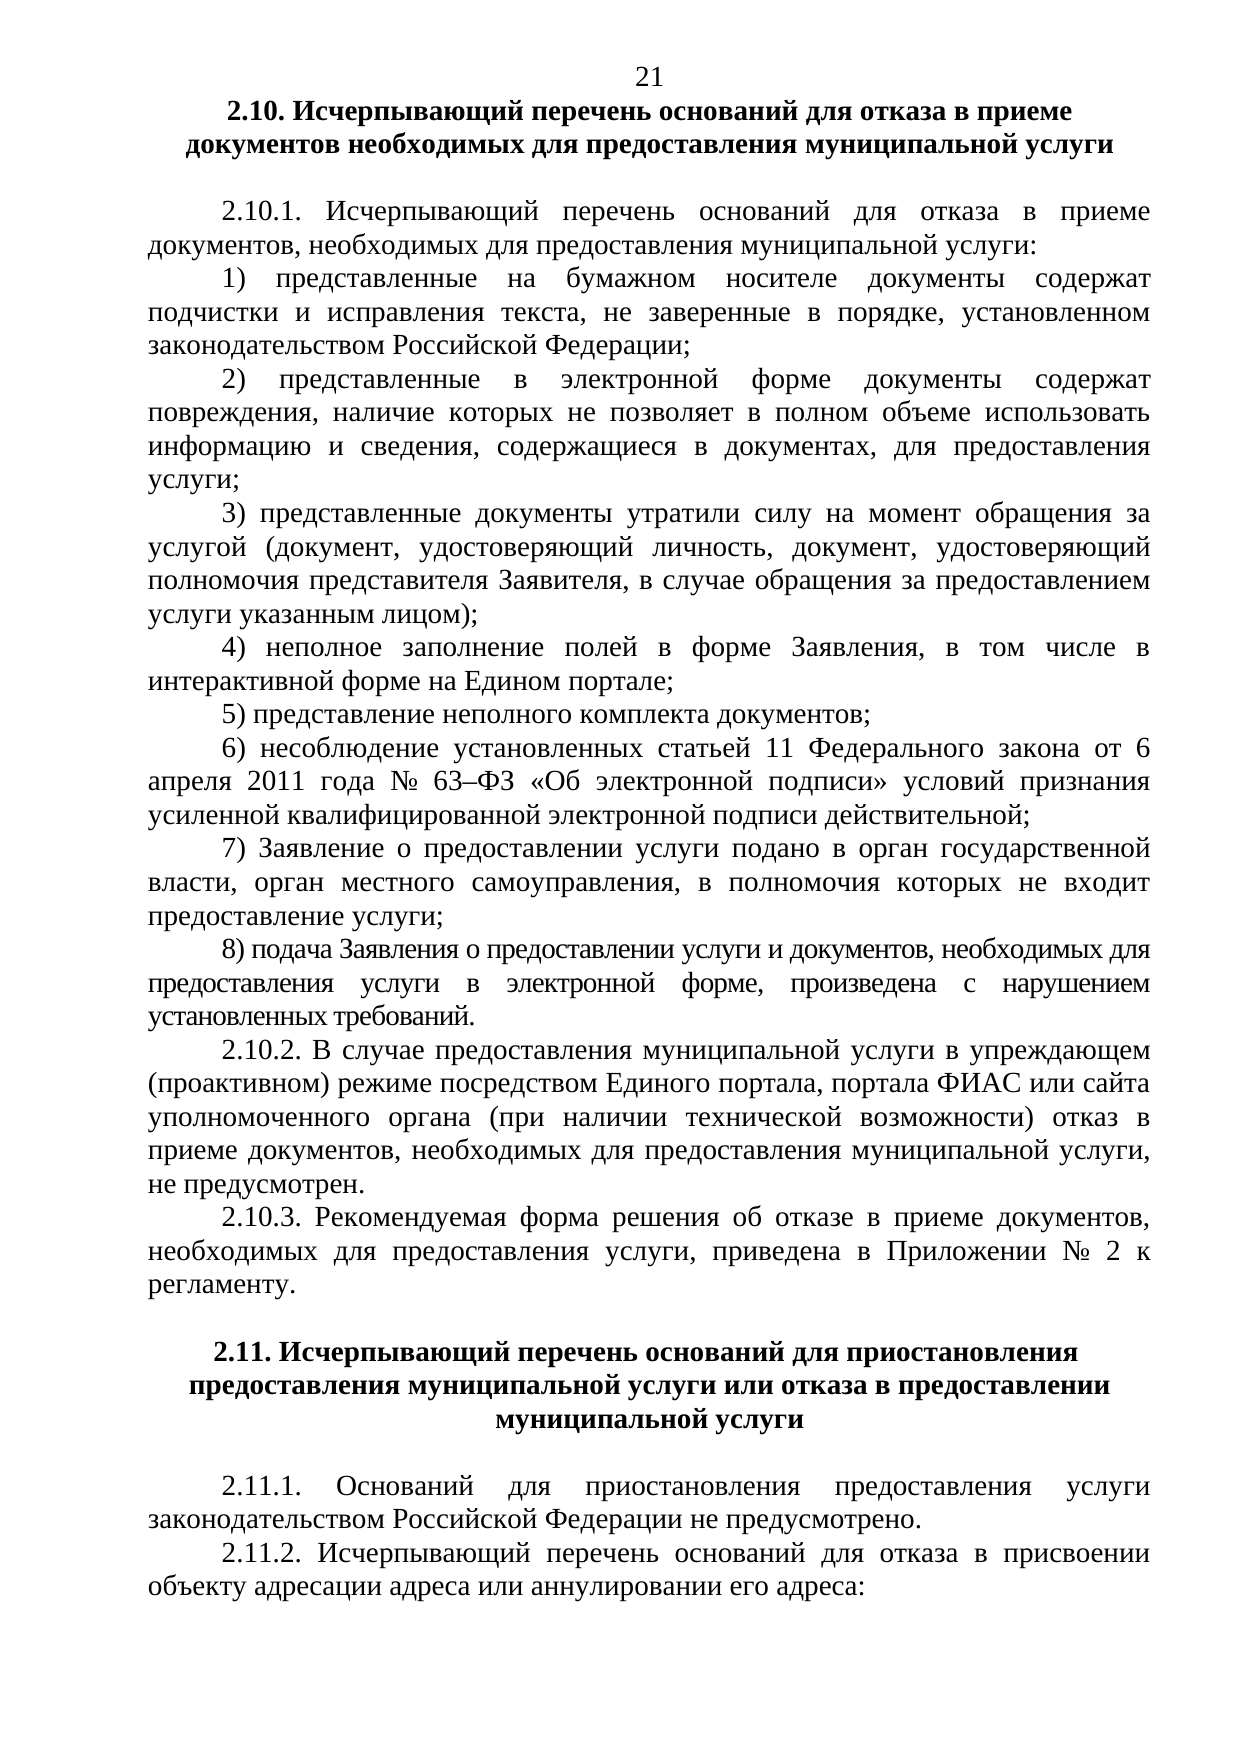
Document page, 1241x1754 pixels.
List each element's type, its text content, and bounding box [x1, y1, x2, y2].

subtitle 2.10. Исчерпывающий перечень оснований для отказа в приеме документов необходимых для предоставления муниципальной услуги [148, 93, 1151, 160]
text 2.11.2. Исчерпывающий перечень оснований для отказа в присвоении объекту адресации адреса или аннулировании его адреса: [148, 1535, 1151, 1602]
text 2) представленные в электронной форме документы содержат повреждения, наличие которых не позволяет в полном объеме использовать информацию и сведения, содержащиеся в документах, для предоставления услуги; [148, 361, 1151, 495]
text 3) представленные документы утратили силу на момент обращения за услугой (документ, удостоверяющий личность, документ, удостоверяющий полномочия представителя Заявителя, в случае обращения за предоставлением услуги указанным лицом); [148, 495, 1151, 629]
subtitle 2.11. Исчерпывающий перечень оснований для приостановления предоставления муниципальной услуги или отказа в предоставлении муниципальной услуги [148, 1334, 1151, 1434]
text 4) неполное заполнение полей в форме Заявления, в том числе в интерактивной форме на Едином портале; [148, 629, 1151, 696]
text 2.10.1. Исчерпывающий перечень оснований для отказа в приеме документов, необходимых для предоставления муниципальной услуги: [148, 193, 1151, 260]
text 5) представление неполного комплекта документов; [148, 696, 1151, 730]
text 1) представленные на бумажном носителе документы содержат подчистки и исправления текста, не заверенные в порядке, установленном законодательством Российской Федерации; [148, 260, 1151, 361]
text 2.11.1. Оснований для приостановления предоставления услуги законодательством Российской Федерации не предусмотрено. [148, 1468, 1151, 1535]
text 8) подача Заявления о предоставлении услуги и документов, необходимых для предоставления услуги в электронной форме, произведена с нарушением установленных требований. [148, 931, 1151, 1032]
text 2.10.3. Рекомендуемая форма решения об отказе в приеме документов, необходимых для предоставления услуги, приведена в Приложении № 2 к регламенту. [148, 1199, 1151, 1300]
text 6) несоблюдение установленных статьей 11 Федерального закона от 6 апреля 2011 года № 63–ФЗ «Об электронной подписи» условий признания усиленной квалифицированной электронной подписи действительной; [148, 730, 1151, 831]
text 2.10.2. В случае предоставления муниципальной услуги в упреждающем (проактивном) режиме посредством Единого портала, портала ФИАС или сайта уполномоченного органа (при наличии технической возможности) отказ в приеме документов, необходимых для предоставления муниципальной услуги, не предусмотрен. [148, 1032, 1151, 1199]
text 7) Заявление о предоставлении услуги подано в орган государственной власти, орган местного самоуправления, в полномочия которых не входит предоставление услуги; [148, 831, 1151, 931]
